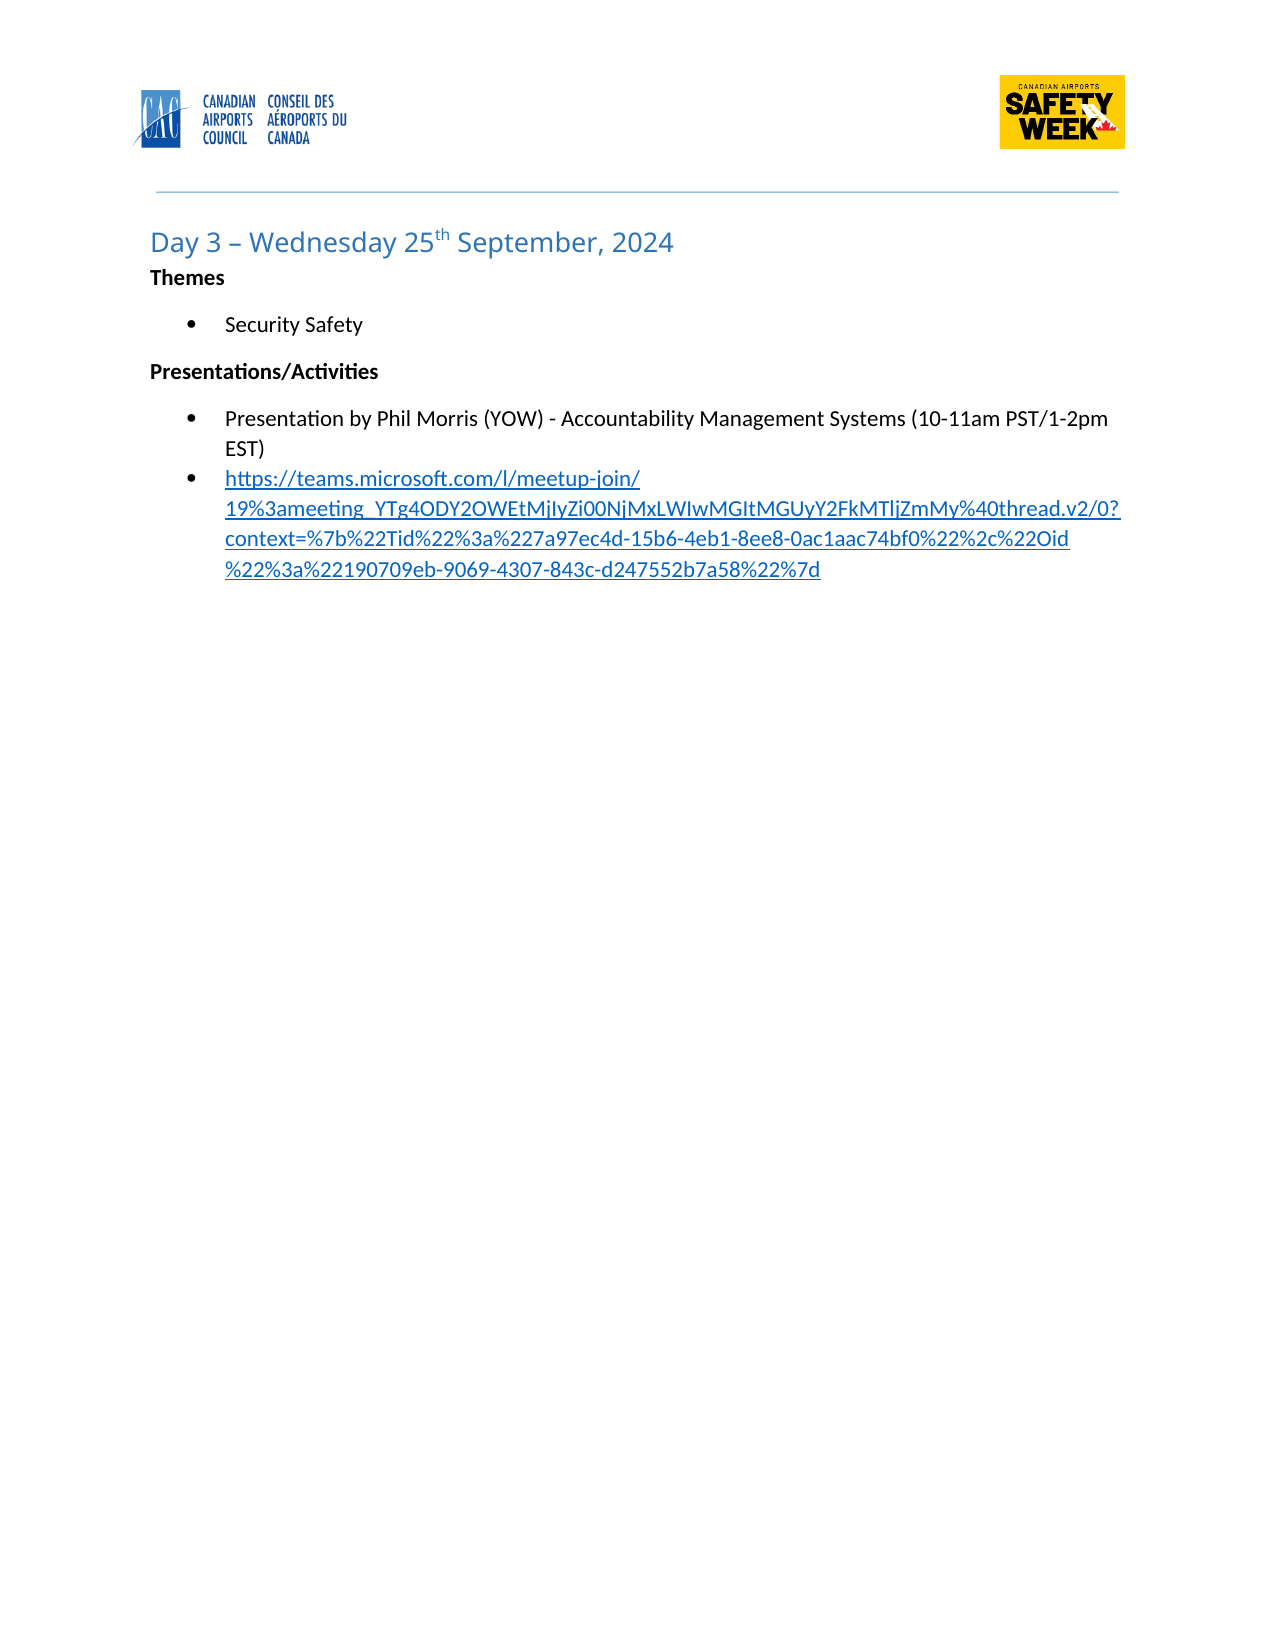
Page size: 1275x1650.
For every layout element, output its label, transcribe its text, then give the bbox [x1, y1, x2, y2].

picture [132, 90, 351, 149]
list Presentation by Phil Morris (YOW) - Accountability Management Systems (10-11am PST/1-2pm EST) [187, 404, 1125, 462]
list https://teams.microsoft.com/l/meetup-join/19%3ameeting_YTg4ODY2OWEtMjIyZi00NjMxLWIwMGItMGUyY2FkMTljZmMy%40thread.v2/0?context=%7b%22Tid%22%3a%227a97ec4d-15b6-4eb1-8ee8-0ac1aac74bf0%22%2c%22Oid%22%3a%22190709eb-9069-4307-843c-d247552b7a58%22%7d [187, 464, 1125, 583]
text Themes [150, 263, 1125, 291]
subtitle Day 3 – Wednesday 25th September, 2024 [150, 223, 1125, 260]
text Presentations/Activities [150, 357, 1125, 385]
picture [999, 75, 1125, 149]
list Security Safety [187, 310, 1125, 338]
